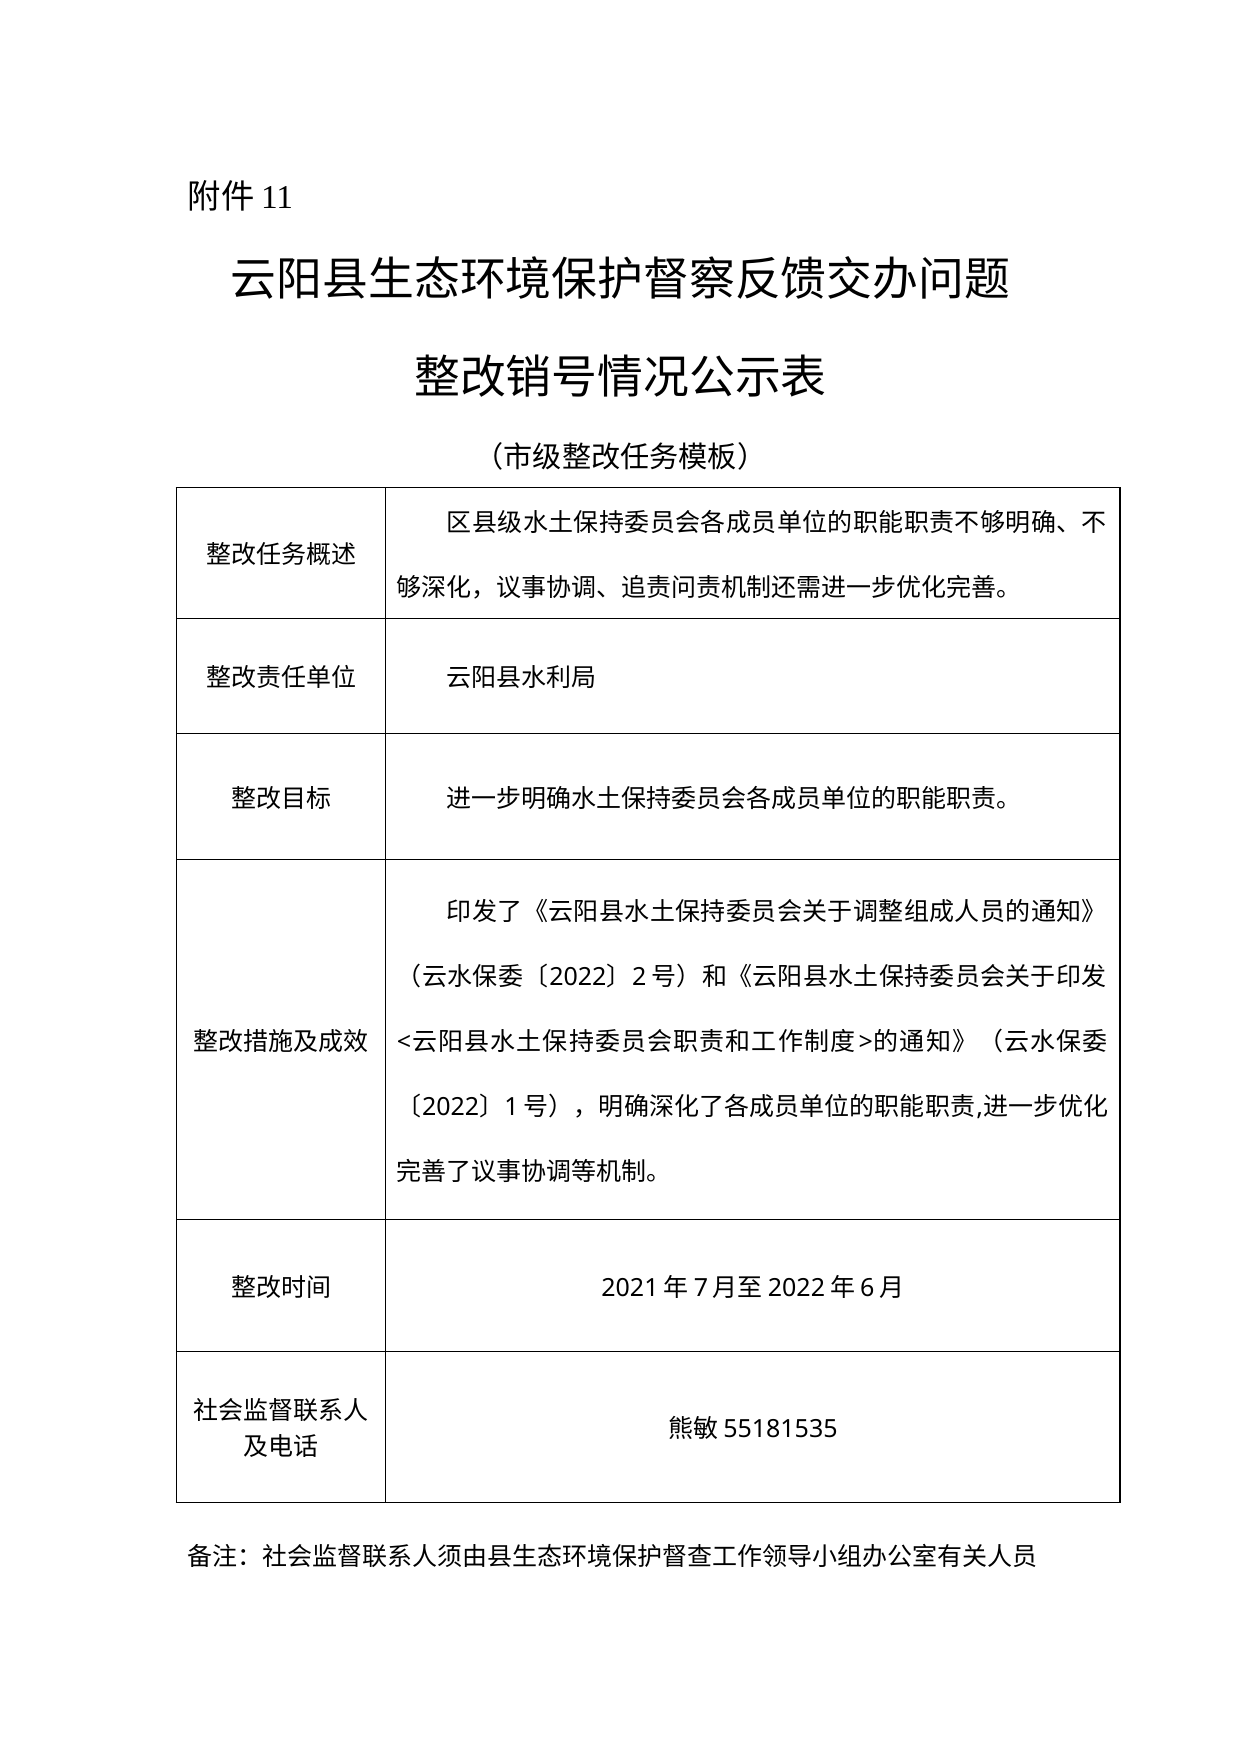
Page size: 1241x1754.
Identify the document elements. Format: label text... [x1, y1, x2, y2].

table_cell 整改措施及成效 [177, 860, 385, 1219]
table_cell 整改时间 [177, 1220, 385, 1351]
text 整改销号情况公示表 [187, 324, 1053, 422]
table_cell 2021年7月至2022年6月 [386, 1220, 1119, 1351]
table_cell 熊敏55181535 [386, 1352, 1119, 1502]
table_cell 进一步明确水土保持委员会各成员单位的职能职责。 [386, 734, 1119, 859]
table_cell 云阳县水利局 [386, 619, 1119, 733]
subtitle 附件11 [187, 162, 1053, 227]
table_cell 社会监督联系人及电话 [177, 1352, 385, 1502]
table_cell 整改目标 [177, 734, 385, 859]
table_cell 印发了《云阳县水土保持委员会关于调整组成人员的通知》（云水保委〔2022〕2号）和《云阳县水土保持委员会关于印发<云阳县水土保持委员会职责和工作制度>的通知》（云水保委〔2022〕1号），明确深化了各成员单位的职能职责,进一步优化完善了议事协调等机制。 [386, 860, 1119, 1219]
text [187, 1537, 1053, 1573]
table_header 区县级水土保持委员会各成员单位的职能职责不够明确、不够深化，议事协调、追责问责机制还需进一步优化完善。 [386, 488, 1119, 618]
table_header 整改任务概述 [177, 488, 385, 618]
text 云阳县生态环境保护督察反馈交办问题 [187, 227, 1053, 324]
table_cell 整改责任单位 [177, 619, 385, 733]
subtitle （市级整改任务模板） [187, 422, 1053, 487]
